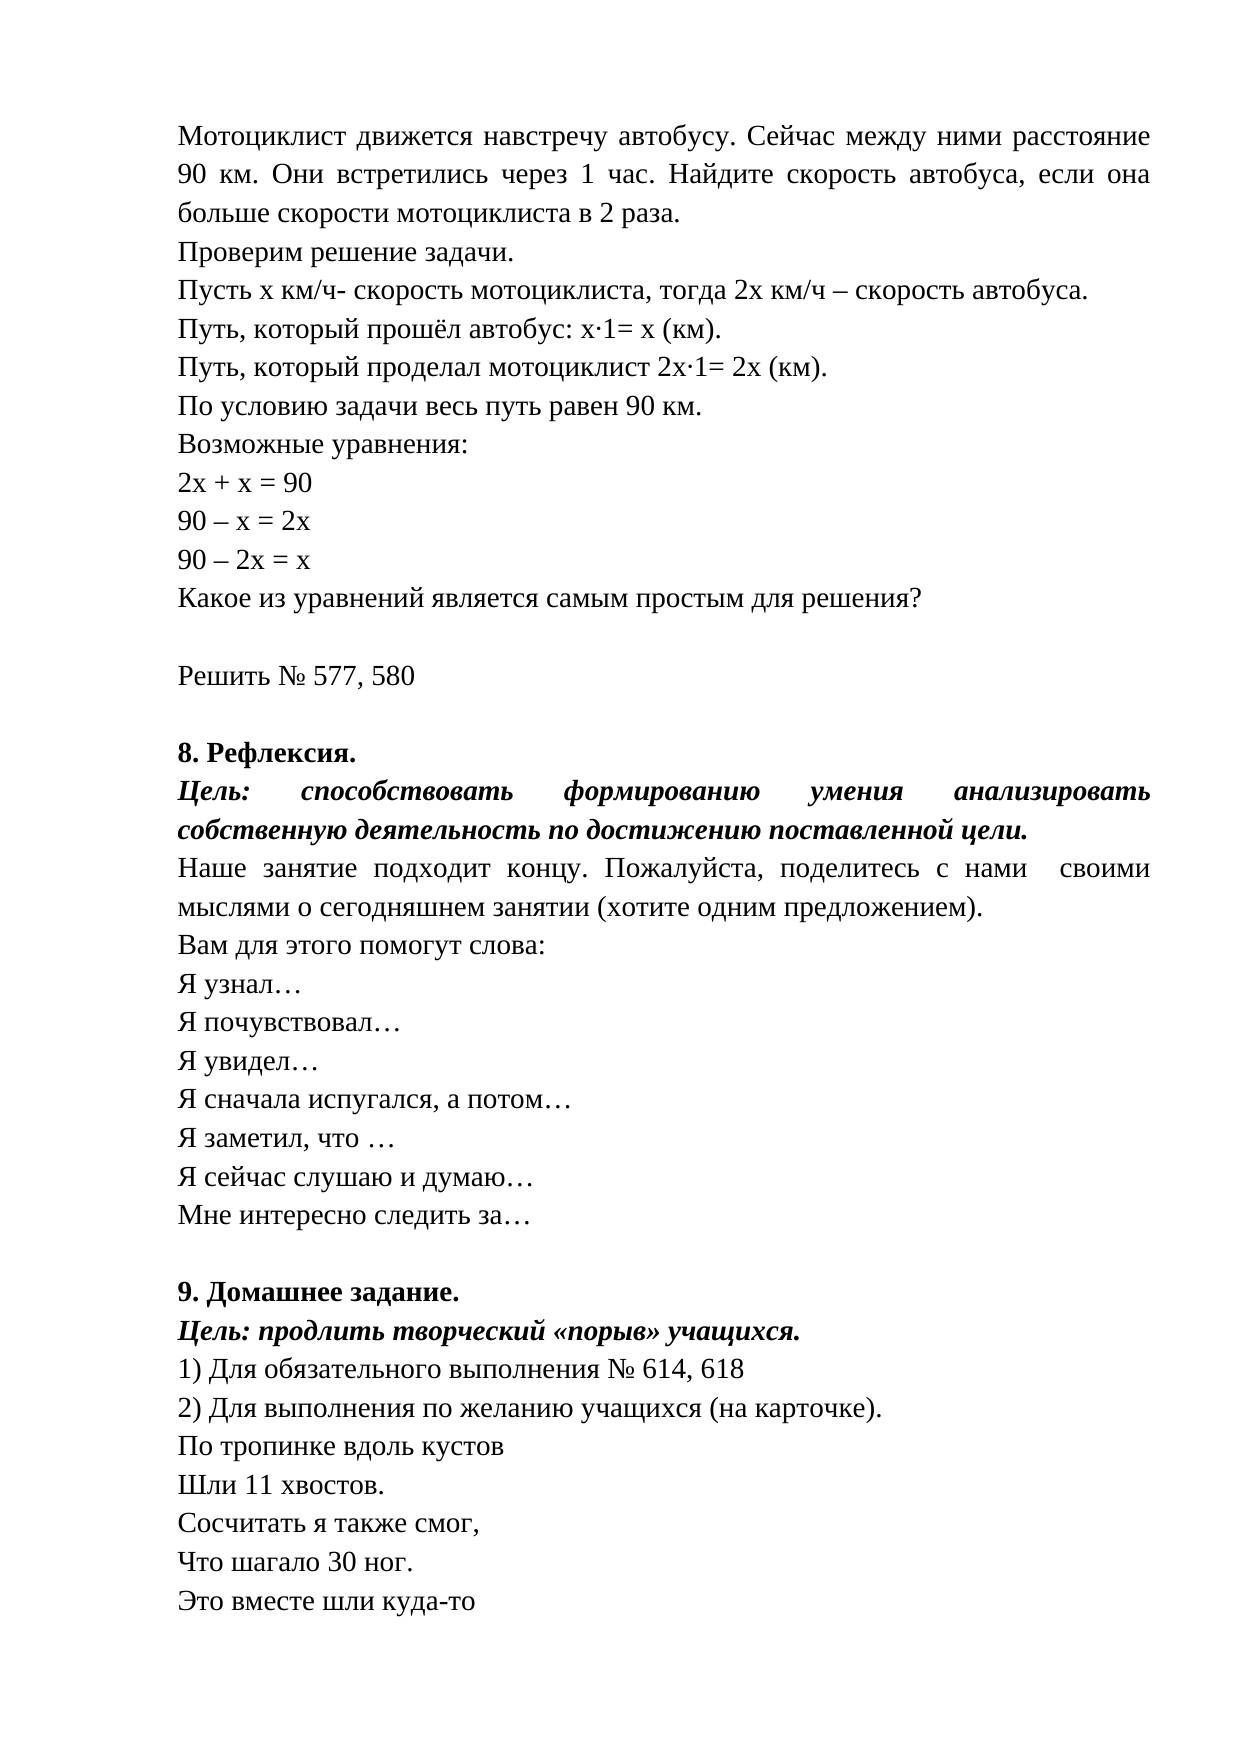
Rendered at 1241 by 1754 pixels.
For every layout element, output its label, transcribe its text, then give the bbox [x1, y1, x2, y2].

text Мне интересно следить за… [177, 1197, 1152, 1231]
text Какое из уравнений является самым простым для решения? [177, 581, 1152, 614]
text Путь, который проделал мотоциклист 2х∙1= 2х (км). [177, 349, 1152, 383]
text Возможные уравнения: [177, 426, 1152, 460]
text Я заметил, что … [177, 1120, 1152, 1154]
text 2х + х = 90 [177, 465, 1152, 498]
text Сосчитать я также смог, [177, 1506, 1152, 1539]
text 1) Для обязательного выполнения № 614, 618 [177, 1351, 1152, 1385]
text Решить № 577, 580 [177, 658, 1152, 691]
text Что шагало 30 ног. [177, 1544, 1152, 1578]
text Цель: продлить творческий «порыв» учащихся. [177, 1313, 1152, 1346]
text Я узнал… [177, 966, 1152, 999]
text Цель: способствовать формированию умения анализировать собственную деятельность по достижению поставленной цели. [177, 773, 1152, 845]
text По условию задачи весь путь равен 90 км. [177, 388, 1152, 421]
text 9. Домашнее задание. [177, 1274, 1152, 1308]
text 90 – 2х = х [177, 542, 1152, 576]
text По тропинке вдоль кустов [177, 1428, 1152, 1462]
text Вам для этого помогут слова: [177, 927, 1152, 961]
text Проверим решение задачи. [177, 234, 1152, 267]
text Шли 11 хвостов. [177, 1467, 1152, 1501]
text Наше занятие подходит концу. Пожалуйста, поделитесь с нами своими мыслями о сегодняшнем занятии (хотите одним предложением). [177, 850, 1152, 922]
text 8. Рефлексия. [177, 735, 1152, 768]
text Я сначала испугался, а потом… [177, 1082, 1152, 1115]
text Я почувствовал… [177, 1004, 1152, 1038]
text Я сейчас слушаю и думаю… [177, 1159, 1152, 1192]
text Пусть х км/ч- скорость мотоциклиста, тогда 2х км/ч – скорость автобуса. [177, 272, 1152, 306]
text Это вместе шли куда-то [177, 1583, 1152, 1616]
text 2) Для выполнения по желанию учащихся (на карточке). [177, 1390, 1152, 1423]
text Я увидел… [177, 1043, 1152, 1077]
text Путь, который прошёл автобус: х∙1= х (км). [177, 311, 1152, 344]
text Мотоциклист движется навстречу автобусу. Сейчас между ними расстояние 90 км. Они встретились через 1 час. Найдите скорость автобуса, если она больше скорости мотоциклиста в 2 раза. [177, 118, 1152, 229]
text 90 – х = 2х [177, 503, 1152, 537]
